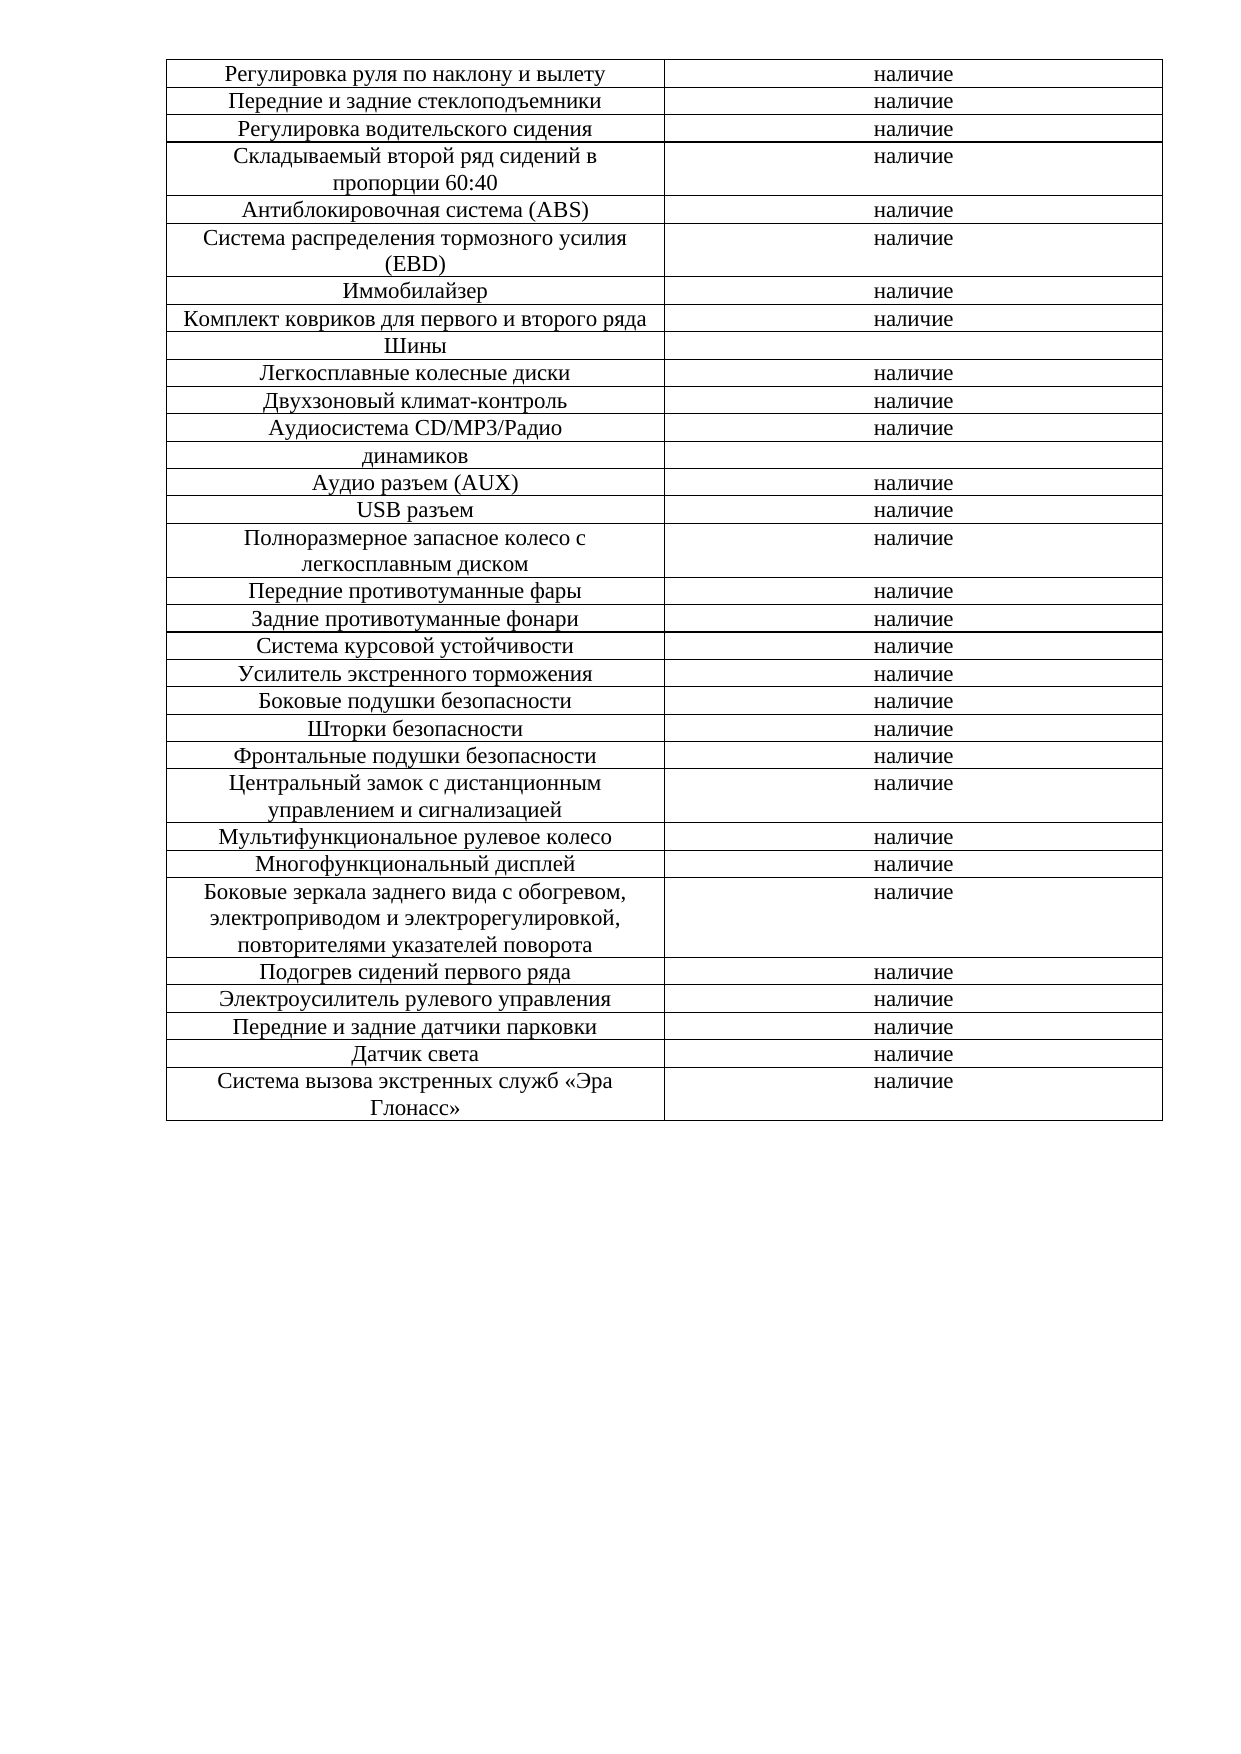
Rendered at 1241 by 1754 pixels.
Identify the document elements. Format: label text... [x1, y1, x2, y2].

table_cell наличие [665, 277, 1162, 304]
table_cell Боковые подушки безопасности [167, 687, 664, 713]
table_cell Полноразмерное запасное колесо с легкосплавным диском [167, 524, 664, 577]
table_cell наличие [665, 985, 1162, 1012]
table_cell Аудио разъем (AUX) [167, 469, 664, 495]
table_cell Иммобилайзер [167, 277, 664, 304]
table_cell наличие [665, 958, 1162, 984]
table_cell наличие [665, 1013, 1162, 1039]
table_cell динамиков [167, 442, 664, 468]
table_cell Шины [167, 332, 664, 358]
table_cell Шторки безопасности [167, 715, 664, 741]
table_cell Регулировка водительского сидения [167, 115, 664, 141]
table_cell наличие [665, 496, 1162, 523]
table_cell Фронтальные подушки безопасности [167, 742, 664, 768]
table_cell Передние противотуманные фары [167, 578, 664, 604]
table_cell наличие [665, 769, 1162, 822]
table_cell USB разъем [167, 496, 664, 523]
table_cell Складываемый второй ряд сидений в пропорции 60:40 [167, 143, 664, 195]
table_cell Электроусилитель рулевого управления [167, 985, 664, 1012]
table_cell наличие [665, 196, 1162, 222]
table_cell Мультифункциональное рулевое колесо [167, 823, 664, 849]
table_cell наличие [665, 687, 1162, 713]
table_cell Центральный замок с дистанционным управлением и сигнализацией [167, 769, 664, 822]
table_cell наличие [665, 469, 1162, 495]
table_cell наличие [665, 605, 1162, 631]
table_cell наличие [665, 360, 1162, 386]
table_cell наличие [665, 387, 1162, 413]
table_cell наличие [665, 851, 1162, 877]
table_cell Многофункциональный дисплей [167, 851, 664, 877]
table_cell Боковые зеркала заднего вида с обогревом, электроприводом и электрорегулировкой, повторителями указателей поворота [167, 878, 664, 957]
table_cell Антиблокировочная система (АВS) [167, 196, 664, 222]
table_cell Легкосплавные колесные диски [167, 360, 664, 386]
table_cell Усилитель экстренного торможения [167, 660, 664, 686]
table_cell наличие [665, 742, 1162, 768]
table_cell наличие [665, 60, 1162, 87]
table_cell [665, 332, 1162, 358]
table_cell Подогрев сидений первого ряда [167, 958, 664, 984]
table_cell Комплект ковриков для первого и второго ряда [167, 305, 664, 331]
table_cell наличие [665, 578, 1162, 604]
table_cell наличие [665, 1068, 1162, 1120]
table_cell наличие [665, 823, 1162, 849]
table_cell наличие [665, 305, 1162, 331]
table_cell Система распределения тормозного усилия (EBD) [167, 224, 664, 276]
table_cell наличие [665, 414, 1162, 441]
table_cell наличие [665, 88, 1162, 114]
table_cell Система курсовой устойчивости [167, 633, 664, 659]
table_cell [665, 442, 1162, 468]
table_cell Датчик света [167, 1040, 664, 1067]
table_cell наличие [665, 1040, 1162, 1067]
table_cell Передние и задние датчики парковки [167, 1013, 664, 1039]
table_cell Регулировка руля по наклону и вылету [167, 60, 664, 87]
table_cell наличие [665, 224, 1162, 276]
table_cell наличие [665, 878, 1162, 957]
table_cell наличие [665, 143, 1162, 195]
table_cell наличие [665, 115, 1162, 141]
table_cell наличие [665, 524, 1162, 577]
table_cell Передние и задние стеклоподъемники [167, 88, 664, 114]
table_cell Аудиосистема CD/MP3/Радио [167, 414, 664, 441]
table_cell Двухзоновый климат-контроль [167, 387, 664, 413]
table_cell наличие [665, 633, 1162, 659]
table_cell наличие [665, 660, 1162, 686]
table_cell Задние противотуманные фонари [167, 605, 664, 631]
table_cell Система вызова экстренных служб «Эра Глонасс» [167, 1068, 664, 1120]
table_cell наличие [665, 715, 1162, 741]
